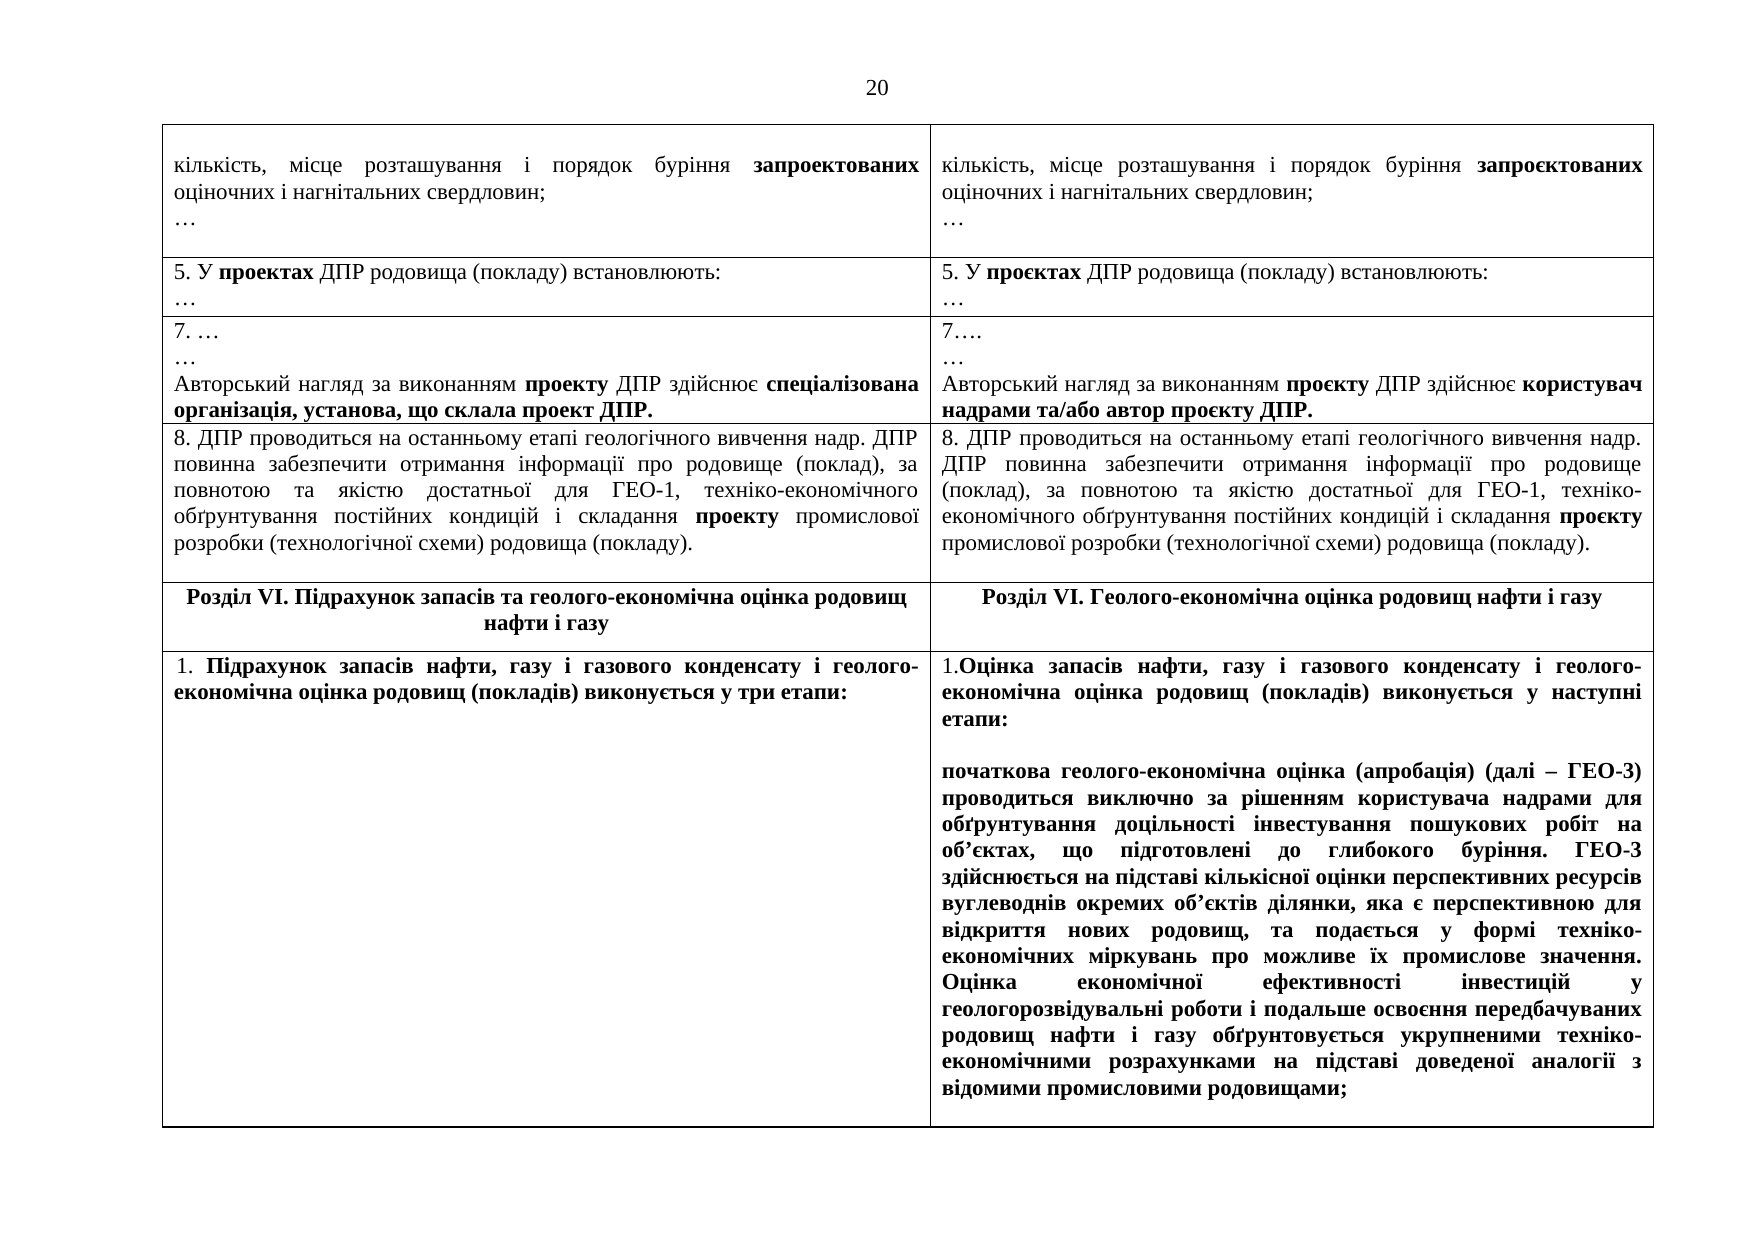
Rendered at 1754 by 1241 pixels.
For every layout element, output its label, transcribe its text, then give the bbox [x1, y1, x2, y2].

table_cell 5. У проєктах ДПР родовища (покладу) встановлюють: … [931, 258, 1653, 316]
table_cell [931, 125, 1653, 257]
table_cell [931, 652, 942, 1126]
table_cell Розділ VI. Підрахунок запасів та геолого-економічна оцінка родовищ нафти і газу [163, 583, 930, 651]
table_cell 7…. … Авторський нагляд за виконанням проєкту ДПР здійснює користувач надрами та/або автор проєкту ДПР. [931, 317, 1653, 422]
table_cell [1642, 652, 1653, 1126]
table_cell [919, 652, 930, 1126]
table_cell 8. ДПР проводиться на останньому етапі геологічного вивчення надр. ДПР повинна забезпечити отримання інформації про родовище (поклад), за повнотою та якістю достатньої для ГЕО-1, техніко-економічного обґрунтування постійних кондицій і складання проєкту промислової розробки (технологічної схеми) родовища (покладу). [931, 424, 1653, 582]
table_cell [163, 125, 930, 257]
table_cell Розділ VI. Геолого-економічна оцінка родовищ нафти і газу [931, 583, 1653, 651]
table_cell 5. У проектах ДПР родовища (покладу) встановлюють: … [163, 258, 930, 316]
table_cell 7. … … Авторський нагляд за виконанням проекту ДПР здійснює спеціалізована організація, установа, що склала проект ДПР. [163, 317, 930, 422]
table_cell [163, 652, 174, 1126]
table_cell 8. ДПР проводиться на останньому етапі геологічного вивчення надр. ДПР повинна забезпечити отримання інформації про родовище (поклад), за повнотою та якістю достатньої для ГЕО-1, техніко-економічного обґрунтування постійних кондицій і складання проекту промислової розробки (технологічної схеми) родовища (покладу). [163, 424, 930, 582]
